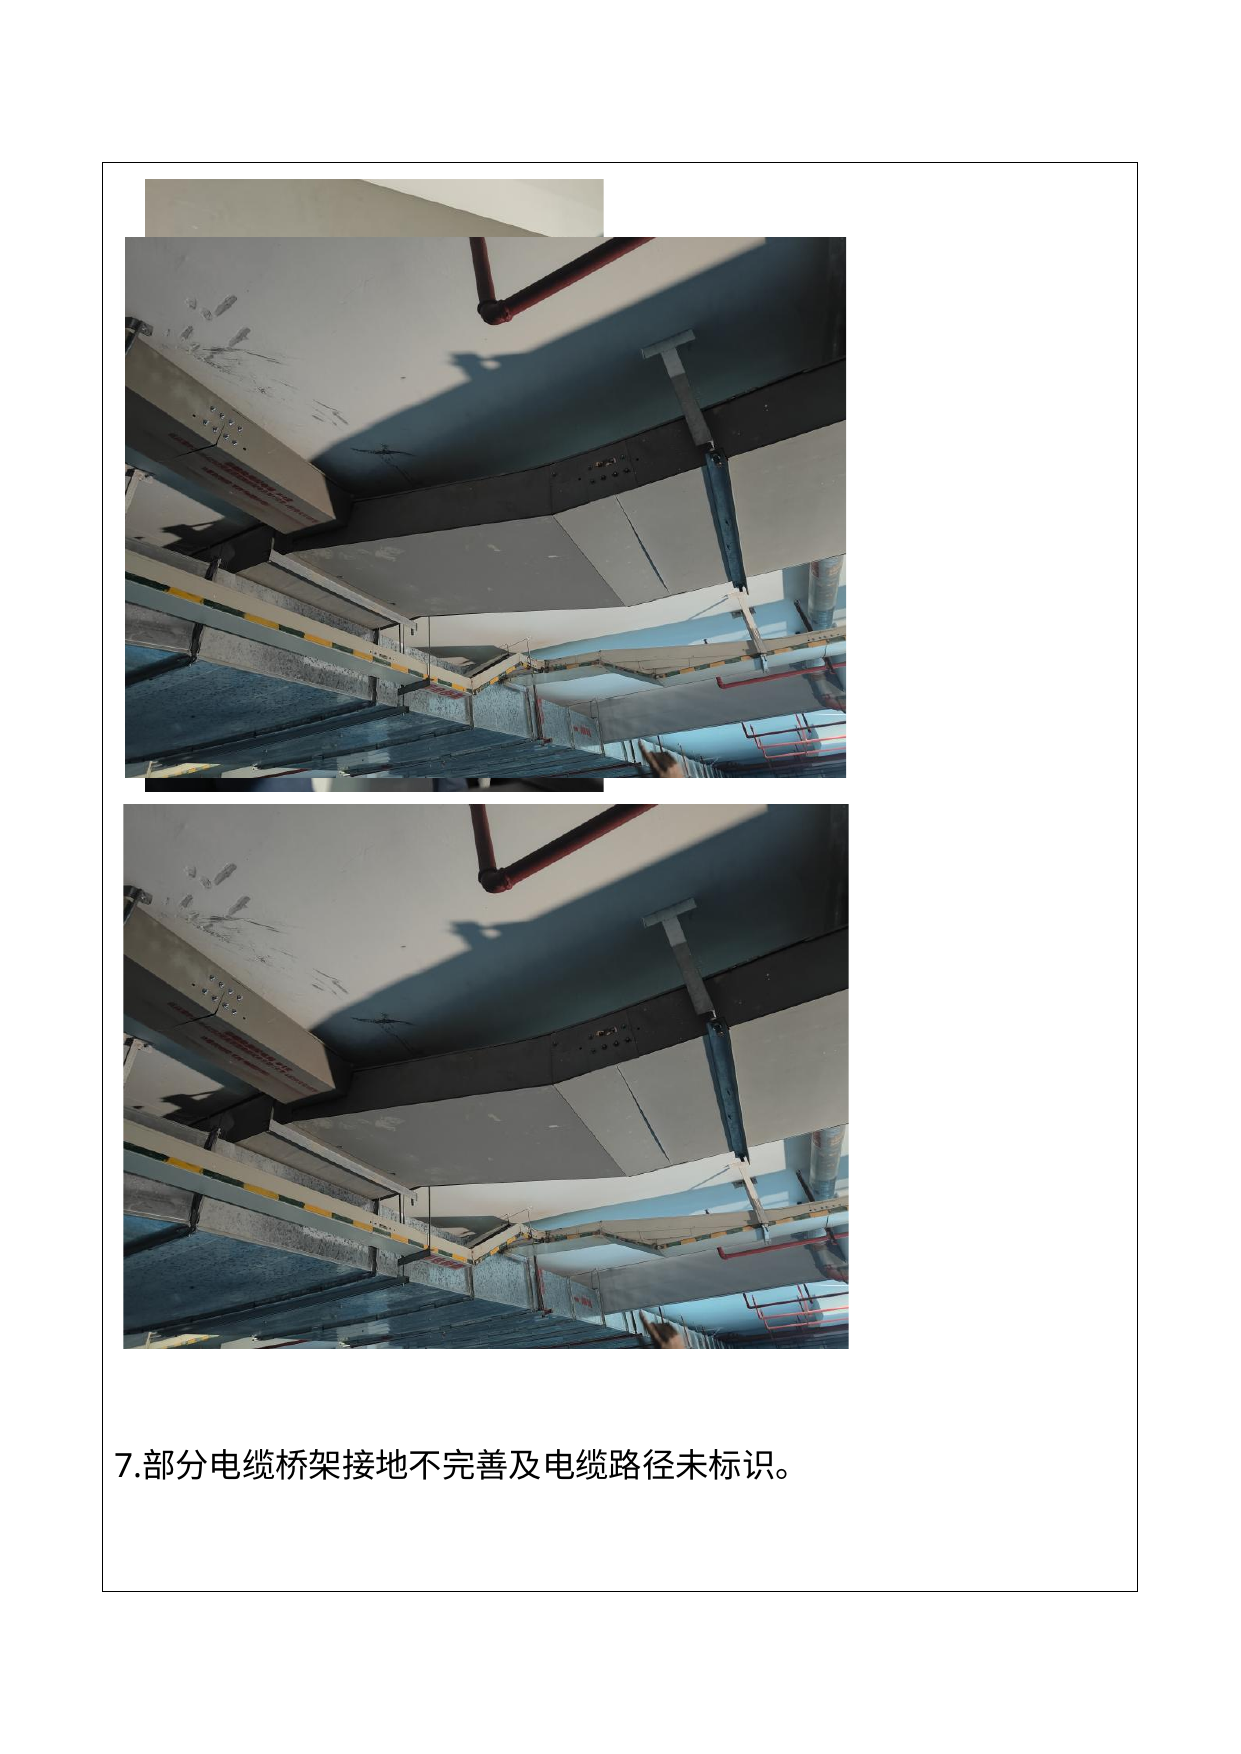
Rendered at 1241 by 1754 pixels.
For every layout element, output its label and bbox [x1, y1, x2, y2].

picture [125, 179, 847, 792]
picture [123, 804, 849, 1349]
table_cell [103, 163, 1137, 1591]
